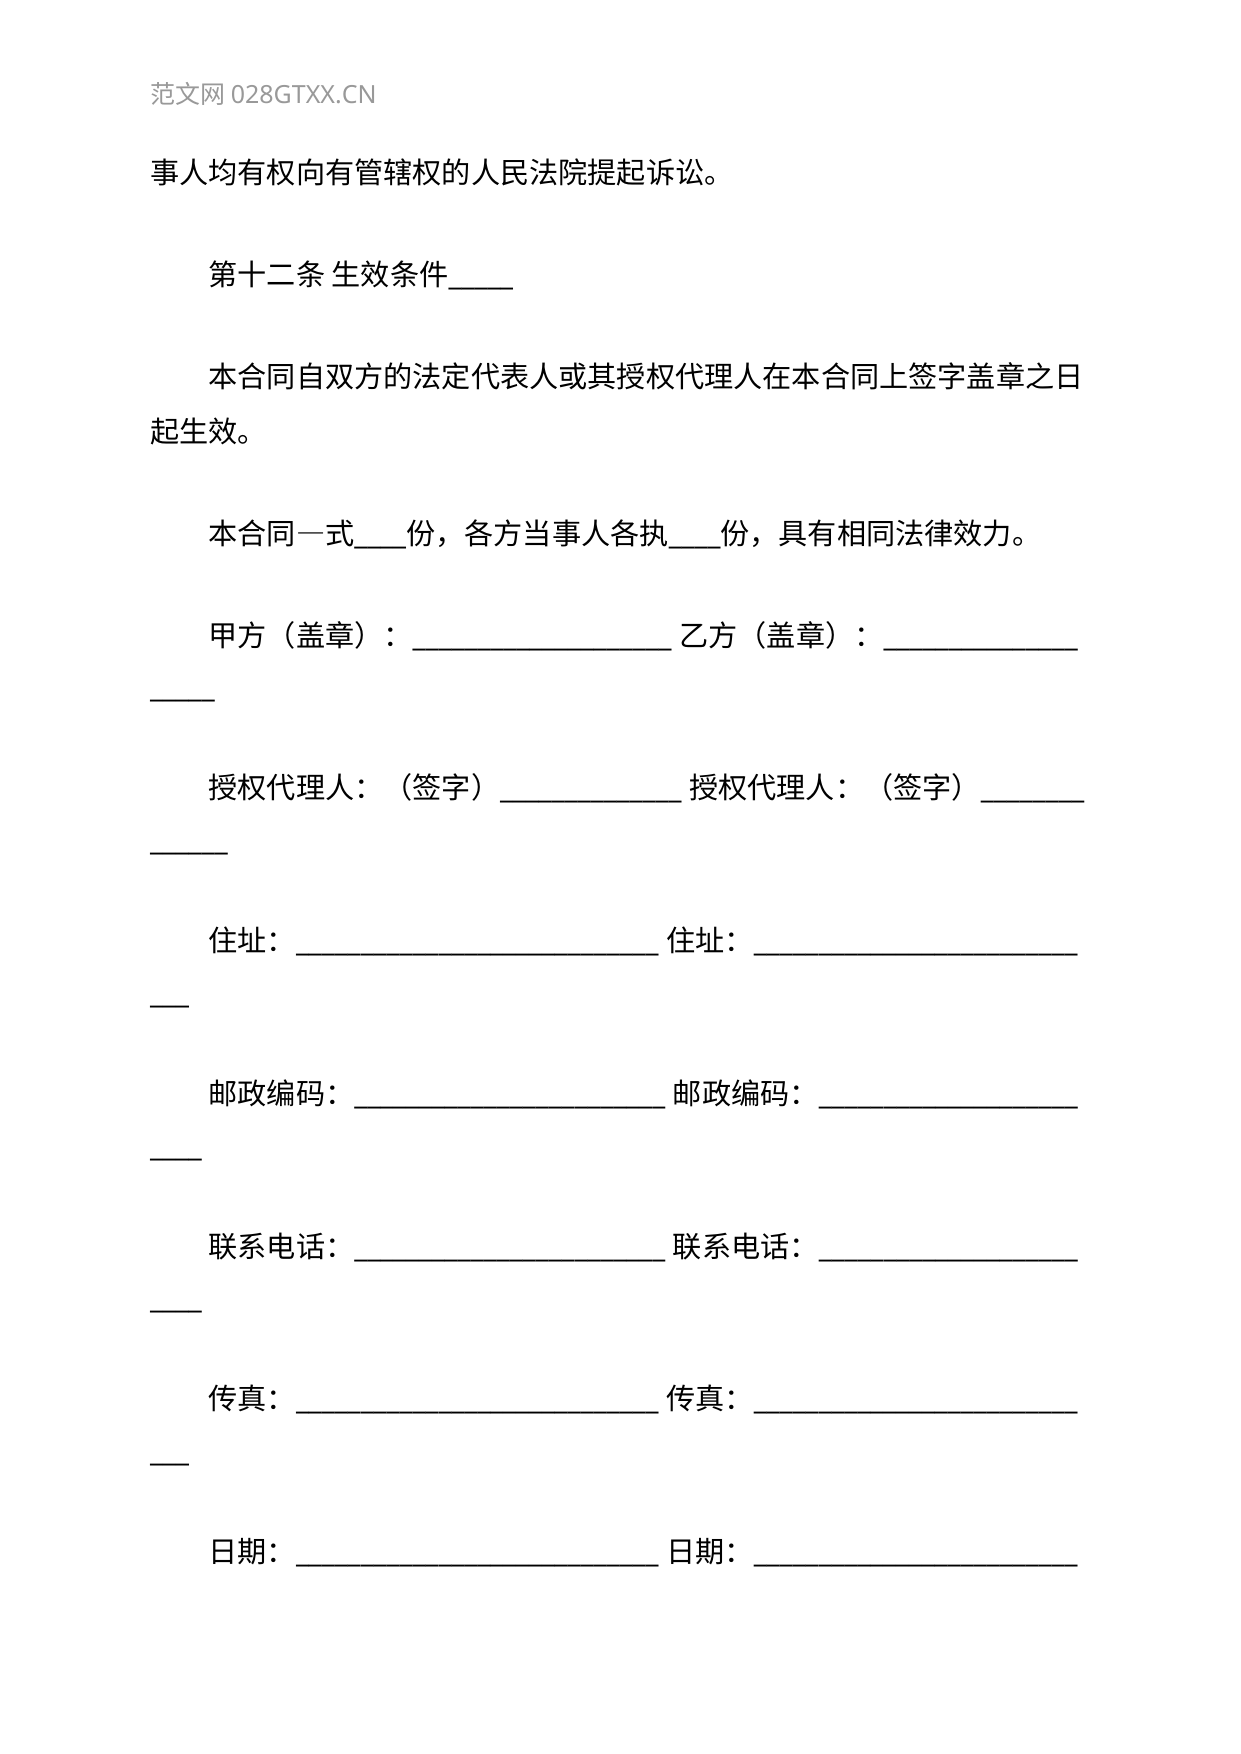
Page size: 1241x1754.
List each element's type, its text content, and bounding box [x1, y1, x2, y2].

text 授权代理人：（签字）______________ 授权代理人：（签字）______________ [150, 765, 1090, 859]
text 住址：____________________________ 住址：____________________________ [150, 918, 1090, 1012]
text 第十二条 生效条件_____ [150, 252, 1090, 294]
text 本合同—式____份，各方当事人各执____份，具有相同法律效力。 [150, 510, 1090, 553]
text 邮政编码：________________________ 邮政编码：________________________ [150, 1071, 1090, 1164]
text 本合同自双方的法定代表人或其授权代理人在本合同上签字盖章之日起生效。 [150, 354, 1090, 451]
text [150, 150, 1090, 192]
text 联系电话：________________________ 联系电话：________________________ [150, 1223, 1090, 1317]
text 传真：____________________________ 传真：____________________________ [150, 1376, 1090, 1470]
text 甲方（盖章）：____________________ 乙方（盖章）：____________________ [150, 612, 1090, 706]
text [150, 1529, 1090, 1571]
